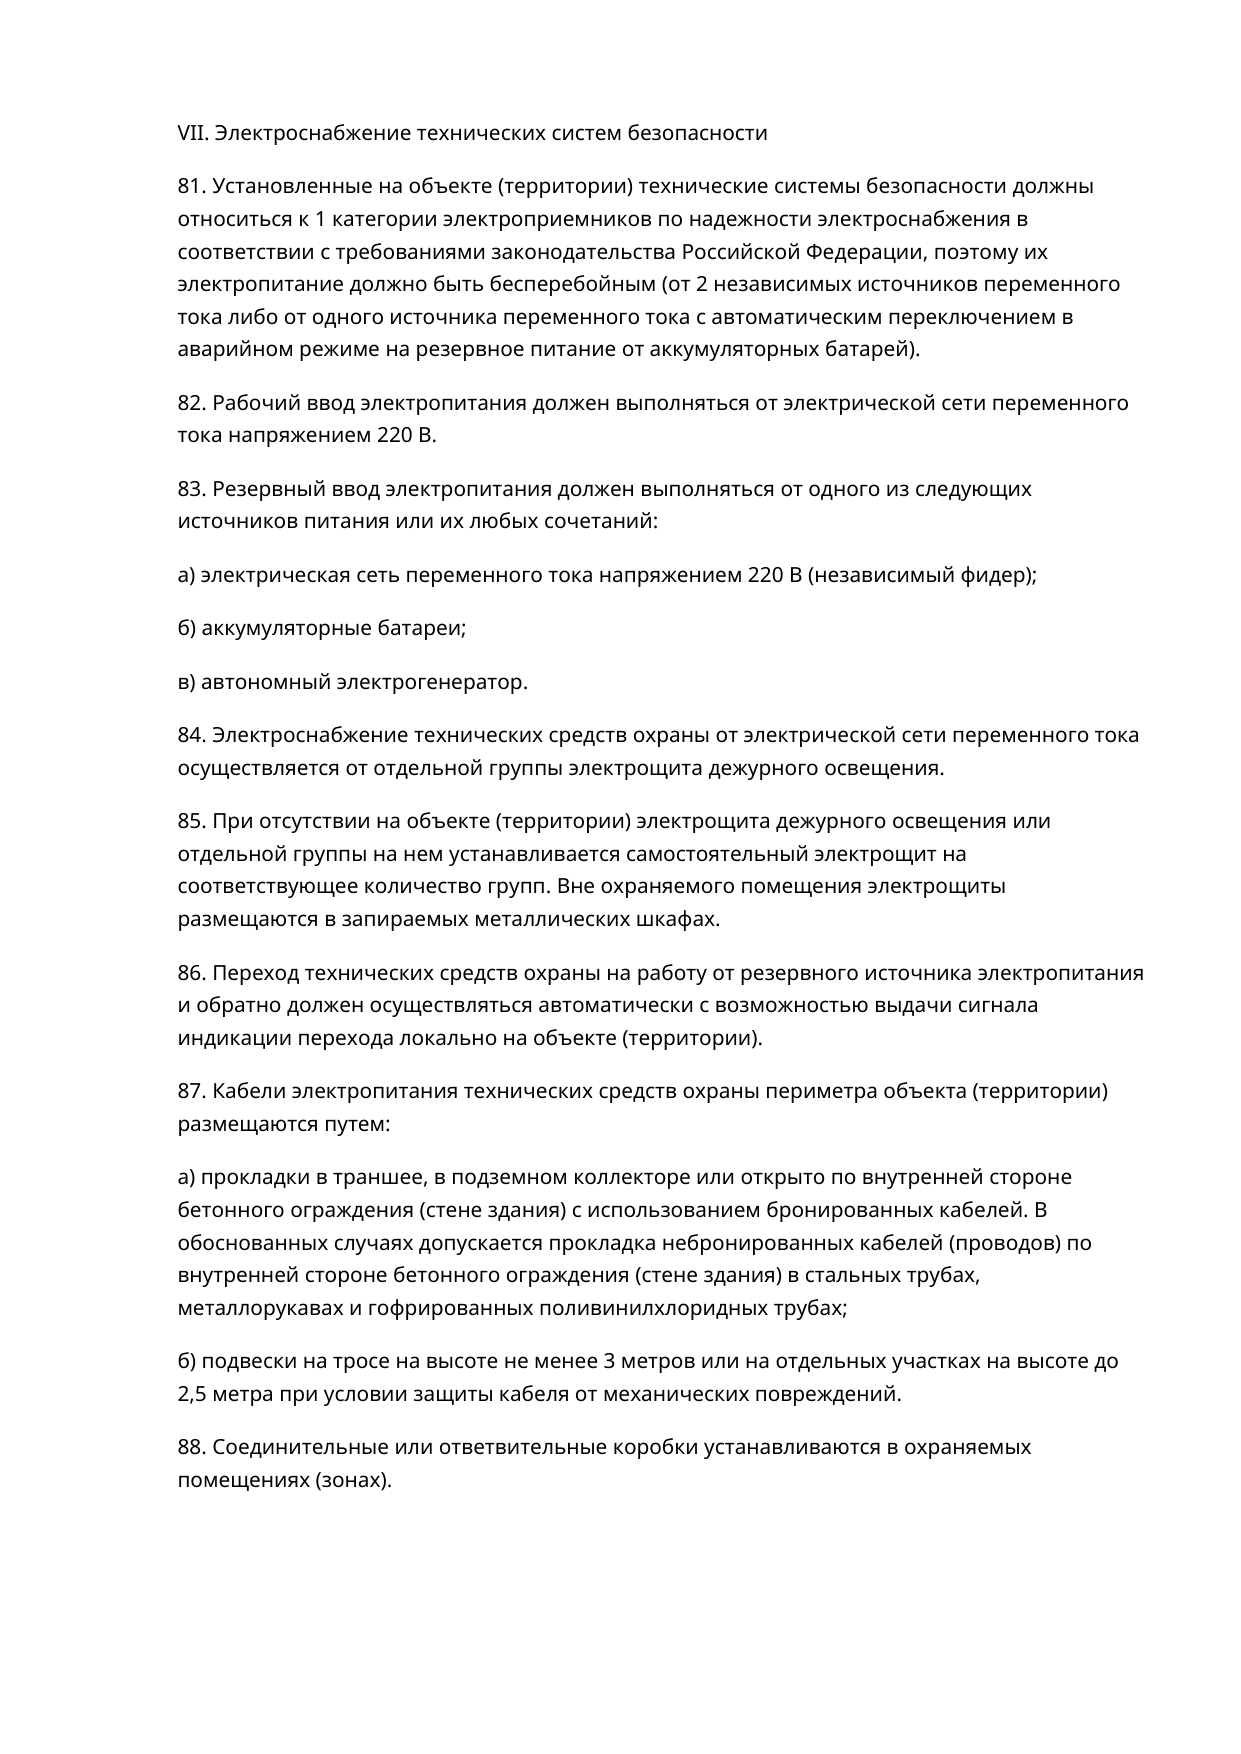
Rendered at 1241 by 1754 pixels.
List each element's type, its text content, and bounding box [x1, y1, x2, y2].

text 82. Рабочий ввод электропитания должен выполняться от электрической сети переменного тока напряжением 220 В. [177, 388, 1152, 449]
text 85. При отсутствии на объекте (территории) электрощита дежурного освещения или отдельной группы на нем устанавливается самостоятельный электрощит на соответствующее количество групп. Вне охраняемого помещения электрощиты размещаются в запираемых металлических шкафах. [177, 806, 1152, 933]
text 83. Резервный ввод электропитания должен выполняться от одного из следующих источников питания или их любых сочетаний: [177, 474, 1152, 535]
text 81. Установленные на объекте (территории) технические системы безопасности должны относиться к 1 категории электроприемников по надежности электроснабжения в соответствии с требованиями законодательства Российской Федерации, поэтому их электропитание должно быть бесперебойным (от 2 независимых источников переменного тока либо от одного источника переменного тока с автоматическим переключением в аварийном режиме на резервное питание от аккумуляторных батарей). [177, 172, 1152, 363]
text а) электрическая сеть переменного тока напряжением 220 В (независимый фидер); [177, 560, 1152, 588]
text 88. Соединительные или ответвительные коробки устанавливаются в охраняемых помещениях (зонах). [177, 1432, 1152, 1493]
text а) прокладки в траншее, в подземном коллекторе или открыто по внутренней стороне бетонного ограждения (стене здания) с использованием бронированных кабелей. В обоснованных случаях допускается прокладка небронированных кабелей (проводов) по внутренней стороне бетонного ограждения (стене здания) в стальных трубах, металлорукавах и гофрированных поливинилхлоридных трубах; [177, 1162, 1152, 1321]
text 84. Электроснабжение технических средств охраны от электрической сети переменного тока осуществляется от отдельной группы электрощита дежурного освещения. [177, 720, 1152, 781]
text б) аккумуляторные батареи; [177, 613, 1152, 642]
text б) подвески на тросе на высоте не менее 3 метров или на отдельных участках на высоте до 2,5 метра при условии защиты кабеля от механических повреждений. [177, 1346, 1152, 1407]
text VII. Электроснабжение технических систем безопасности [177, 118, 1152, 147]
text в) автономный электрогенератор. [177, 667, 1152, 695]
text 86. Переход технических средств охраны на работу от резервного источника электропитания и обратно должен осуществляться автоматически с возможностью выдачи сигнала индикации перехода локально на объекте (территории). [177, 958, 1152, 1051]
text 87. Кабели электропитания технических средств охраны периметра объекта (территории) размещаются путем: [177, 1076, 1152, 1137]
